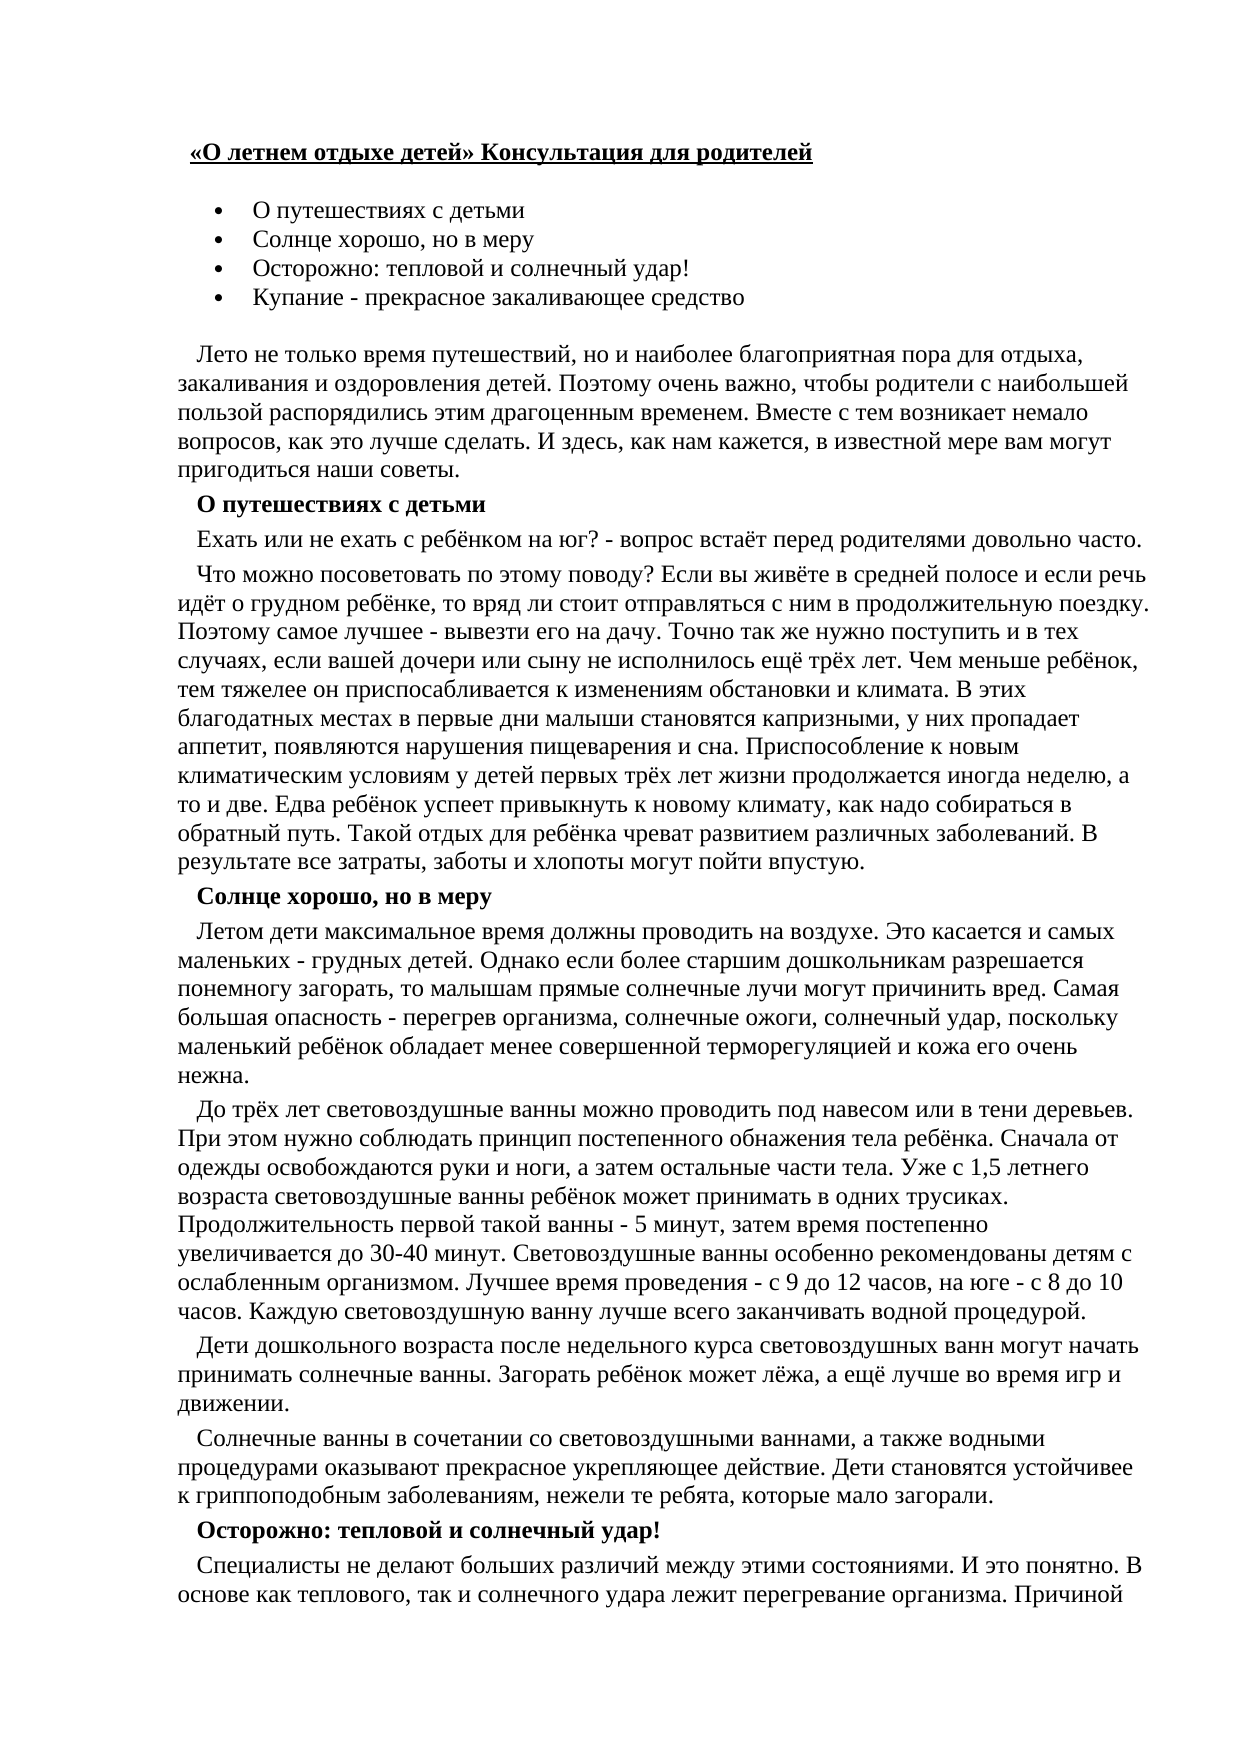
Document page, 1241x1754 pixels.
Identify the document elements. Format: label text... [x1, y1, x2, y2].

text Солнце хорошо, но в меру [177, 881, 1152, 910]
list Купание - прекрасное закаливающее средство [215, 282, 1152, 310]
text О путешествиях с детьми [177, 489, 1152, 518]
text Ехать или не ехать с ребёнком на юг? - вопрос встаёт перед родителями довольно часто. [177, 524, 1152, 553]
text Солнечные ванны в сочетании со световоздушными ваннами, а также водными процедурами оказывают прекрасное укрепляющее действие. Дети становятся устойчивее к гриппоподобным заболеваниям, нежели те ребята, которые мало загорали. [177, 1423, 1152, 1509]
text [177, 1550, 1152, 1607]
text Что можно посоветовать по этому поводу? Если вы живёте в средней полосе и если речь идёт о грудном ребёнке, то вряд ли стоит отправляться с ним в продолжительную поездку. Поэтому самое лучшее - вывезти его на дачу. Точно так же нужно поступить и в тех случаях, если вашей дочери или сыну не исполнилось ещё трёх лет. Чем меньше ребёнок, тем тяжелее он приспосабливается к изменениям обстановки и климата. В этих благодатных местах в первые дни малыши становятся капризными, у них пропадает аппетит, появляются нарушения пищеварения и сна. Приспособление к новым климатическим условиям у детей первых трёх лет жизни продолжается иногда неделю, а то и две. Едва ребёнок успеет привыкнуть к новому климату, как надо собираться в обратный путь. Такой отдых для ребёнка чреват развитием различных заболеваний. В результате все затраты, заботы и хлопоты могут пойти впустую. [177, 559, 1152, 875]
text До трёх лет световоздушные ванны можно проводить под навесом или в тени деревьев. При этом нужно соблюдать принцип постепенного обнажения тела ребёнка. Сначала от одежды освобождаются руки и ноги, а затем остальные части тела. Уже с 1,5 летнего возраста световоздушные ванны ребёнок может принимать в одних трусиках. Продолжительность первой такой ванны - 5 минут, затем время постепенно увеличивается до 30-40 минут. Световоздушные ванны особенно рекомендованы детям с ослабленным организмом. Лучшее время проведения - с 9 до 12 часов, на юге - с 8 до 10 часов. Каждую световоздушную ванну лучше всего заканчивать водной процедурой. [177, 1094, 1152, 1324]
list О путешествиях с детьми [215, 195, 1152, 224]
text Осторожно: тепловой и солнечный удар! [177, 1515, 1152, 1544]
text Лето не только время путешествий, но и наиболее благоприятная пора для отдыха, закаливания и оздоровления детей. Поэтому очень важно, чтобы родители с наибольшей пользой распорядились этим драгоценным временем. Вместе с тем возникает немало вопросов, как это лучше сделать. И здесь, как нам кажется, в известной мере вам могут пригодиться наши советы. [177, 339, 1152, 483]
text Летом дети максимальное время должны проводить на воздухе. Это касается и самых маленьких - грудных детей. Однако если более старшим дошкольникам разрешается понемногу загорать, то малышам прямые солнечные лучи могут причинить вред. Самая большая опасность - перегрев организма, солнечные ожоги, солнечный удар, поскольку маленький ребёнок обладает менее совершенной терморегуляцией и кожа его очень нежна. [177, 916, 1152, 1088]
text «О летнем отдыхе детей» Консультация для родителей [189, 124, 1139, 166]
list Осторожно: тепловой и солнечный удар! [215, 253, 1152, 282]
text Дети дошкольного возраста после недельного курса световоздушных ванн могут начать принимать солнечные ванны. Загорать ребёнок может лёжа, а ещё лучше во время игр и движении. [177, 1331, 1152, 1417]
list Солнце хорошо, но в меру [215, 224, 1152, 253]
